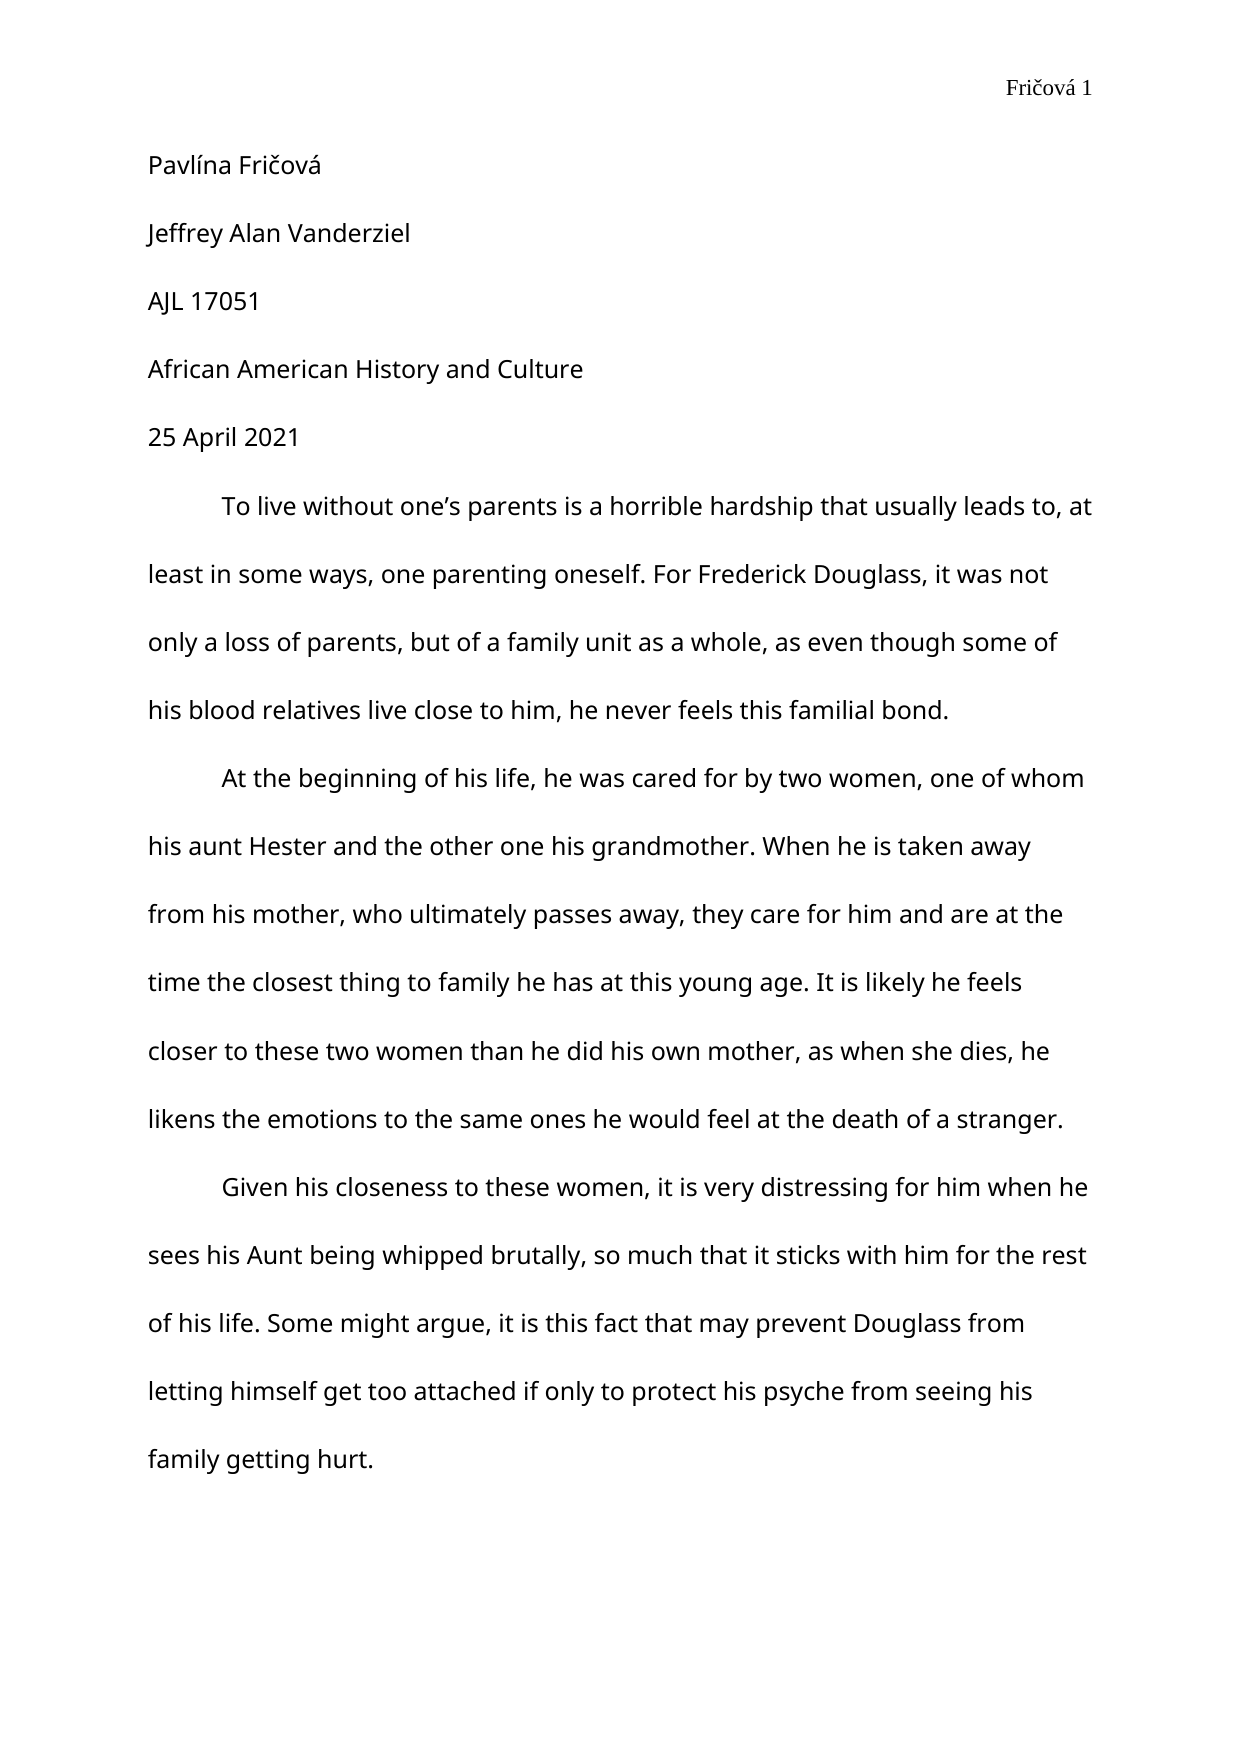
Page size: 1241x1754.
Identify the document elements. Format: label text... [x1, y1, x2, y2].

text At the beginning of his life, he was cared for by two women, one of whom his aunt Hester and the other one his grandmother. When he is taken away from his mother, who ultimately passes away, they care for him and are at the time the closest thing to family he has at this young age. It is likely he feels closer to these two women than he did his own mother, as when she dies, he likens the emotions to the same ones he would feel at the death of a stranger. [148, 761, 1093, 1135]
text Pavlína Fričová [148, 148, 1093, 182]
text Given his closeness to these women, it is very distressing for him when he sees his Aunt being whipped brutally, so much that it sticks with him for the rest of his life. Some might argue, it is this fact that may prevent Douglass from letting himself get too attached if only to protect his psyche from seeing his family getting hurt. [148, 1169, 1093, 1476]
text To live without one’s parents is a horrible hardship that usually leads to, at least in some ways, one parenting oneself. For Frederick Douglass, it was not only a loss of parents, but of a family unit as a whole, as even though some of his blood relatives live close to him, he never feels this familial bond. [148, 488, 1093, 727]
text 25 April 2021 [148, 420, 1093, 454]
text African American History and Culture [148, 352, 1093, 386]
text AJL 17051 [148, 284, 1093, 318]
text Jeffrey Alan Vanderziel [148, 216, 1093, 250]
